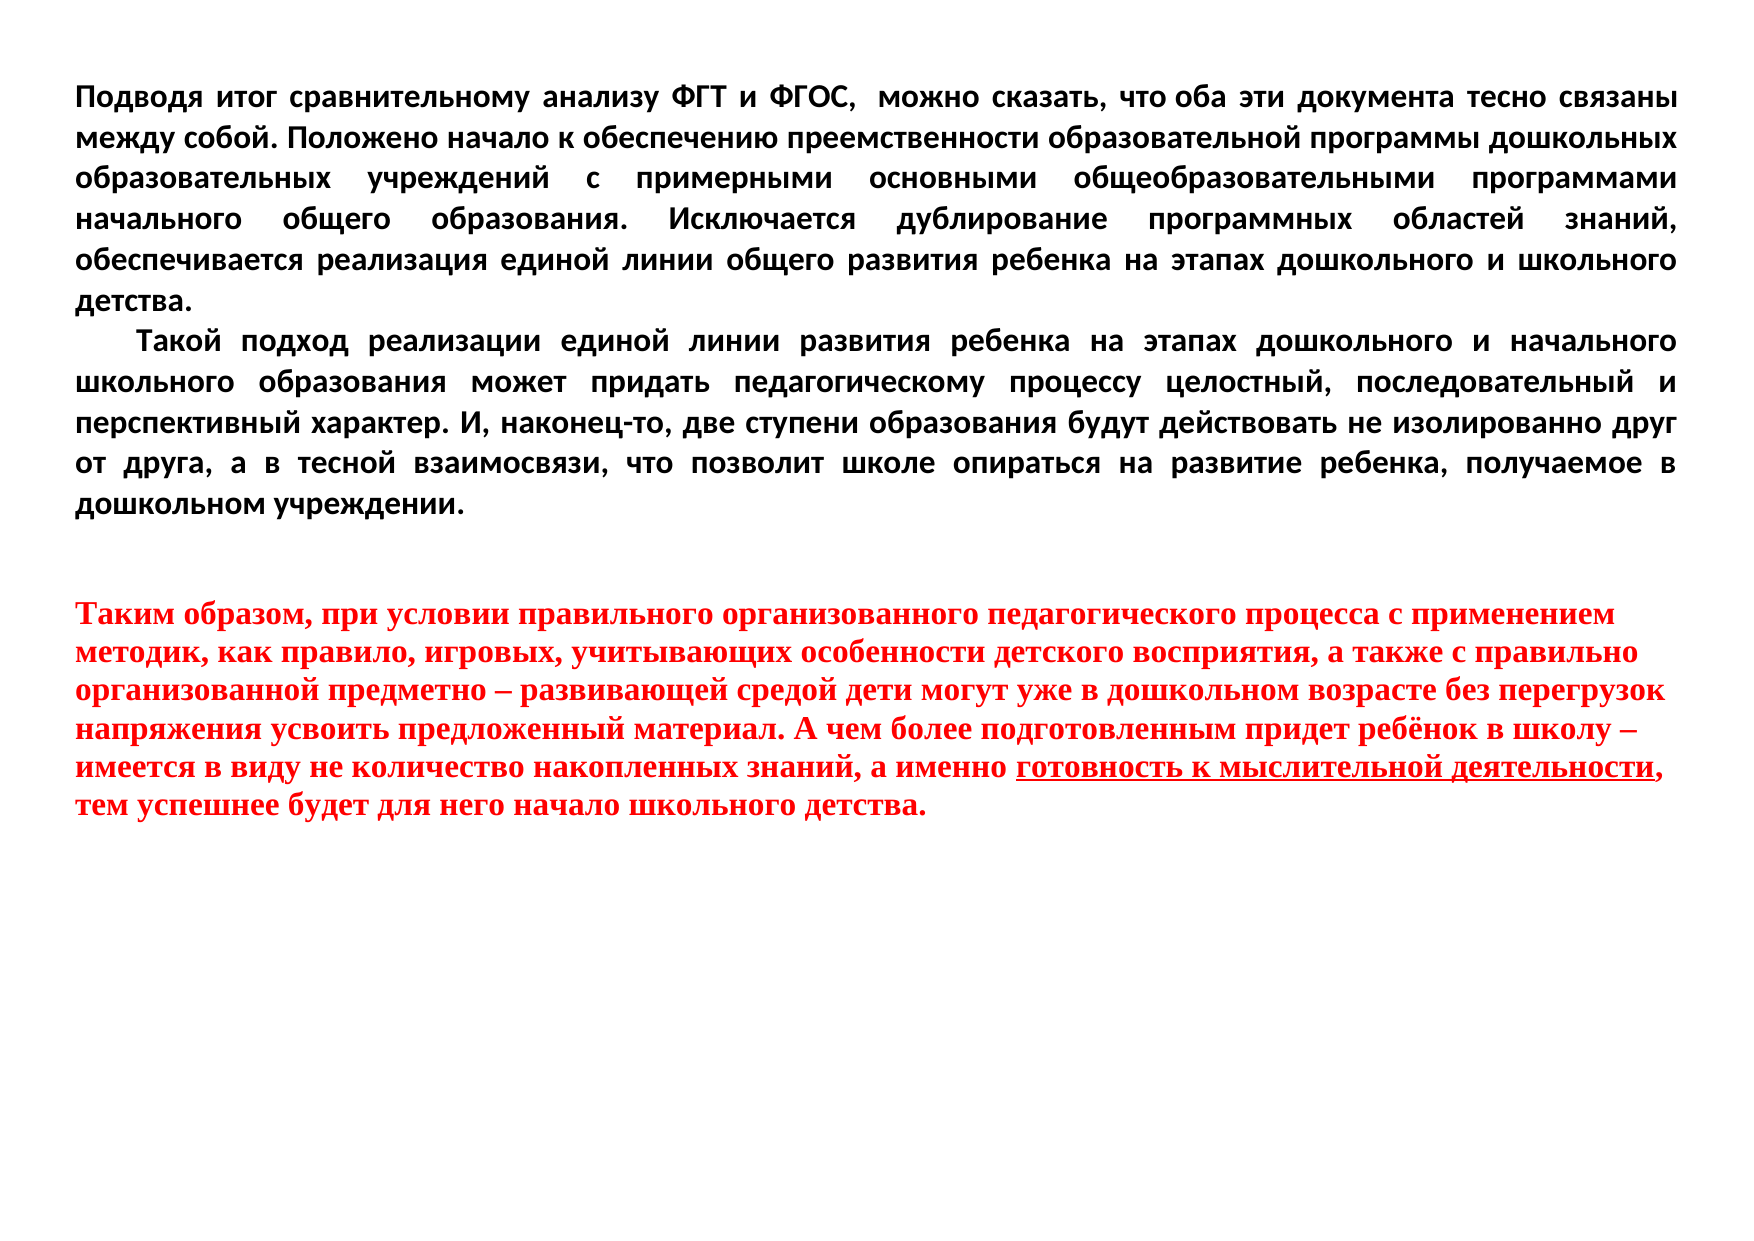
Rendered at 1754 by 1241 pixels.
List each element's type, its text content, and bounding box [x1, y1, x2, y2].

text Таким образом, при условии правильного организованного педагогического процесса с применением методик, как правило, игровых, учитывающих особенности детского восприятия, а также с правильно организованной предметно – развивающей средой дети могут уже в дошкольном возрасте без перегрузок напряжения усвоить предложенный материал. А чем более подготовленным придет ребёнок в школу – имеется в виду не количество накопленных знаний, а именно готовность к мыслительной деятельности, тем успешнее будет для него начало школьного детства. [75, 593, 1679, 823]
text Подводя итог сравнительному анализу ФГТ и ФГОС, можно сказать, что оба эти документа тесно связаны между собой. Положено начало к обеспечению преемственности образовательной программы дошкольных образовательных учреждений с примерными основными общеобразовательными программами начального общего образования. Исключается дублирование программных областей знаний, обеспечивается реализация единой линии общего развития ребенка на этапах дошкольного и школьного детства. Такой подход реализации единой линии развития ребенка на этапах дошкольного и начального школьного образования может придать педагогическому процессу целостный, последовательный и перспективный характер. И, наконец-то, две ступени образования будут действовать не изолированно друг от друга, а в тесной взаимосвязи, что позволит школе опираться на развитие ребенка, получаемое в дошкольном учреждении. [75, 75, 1679, 523]
